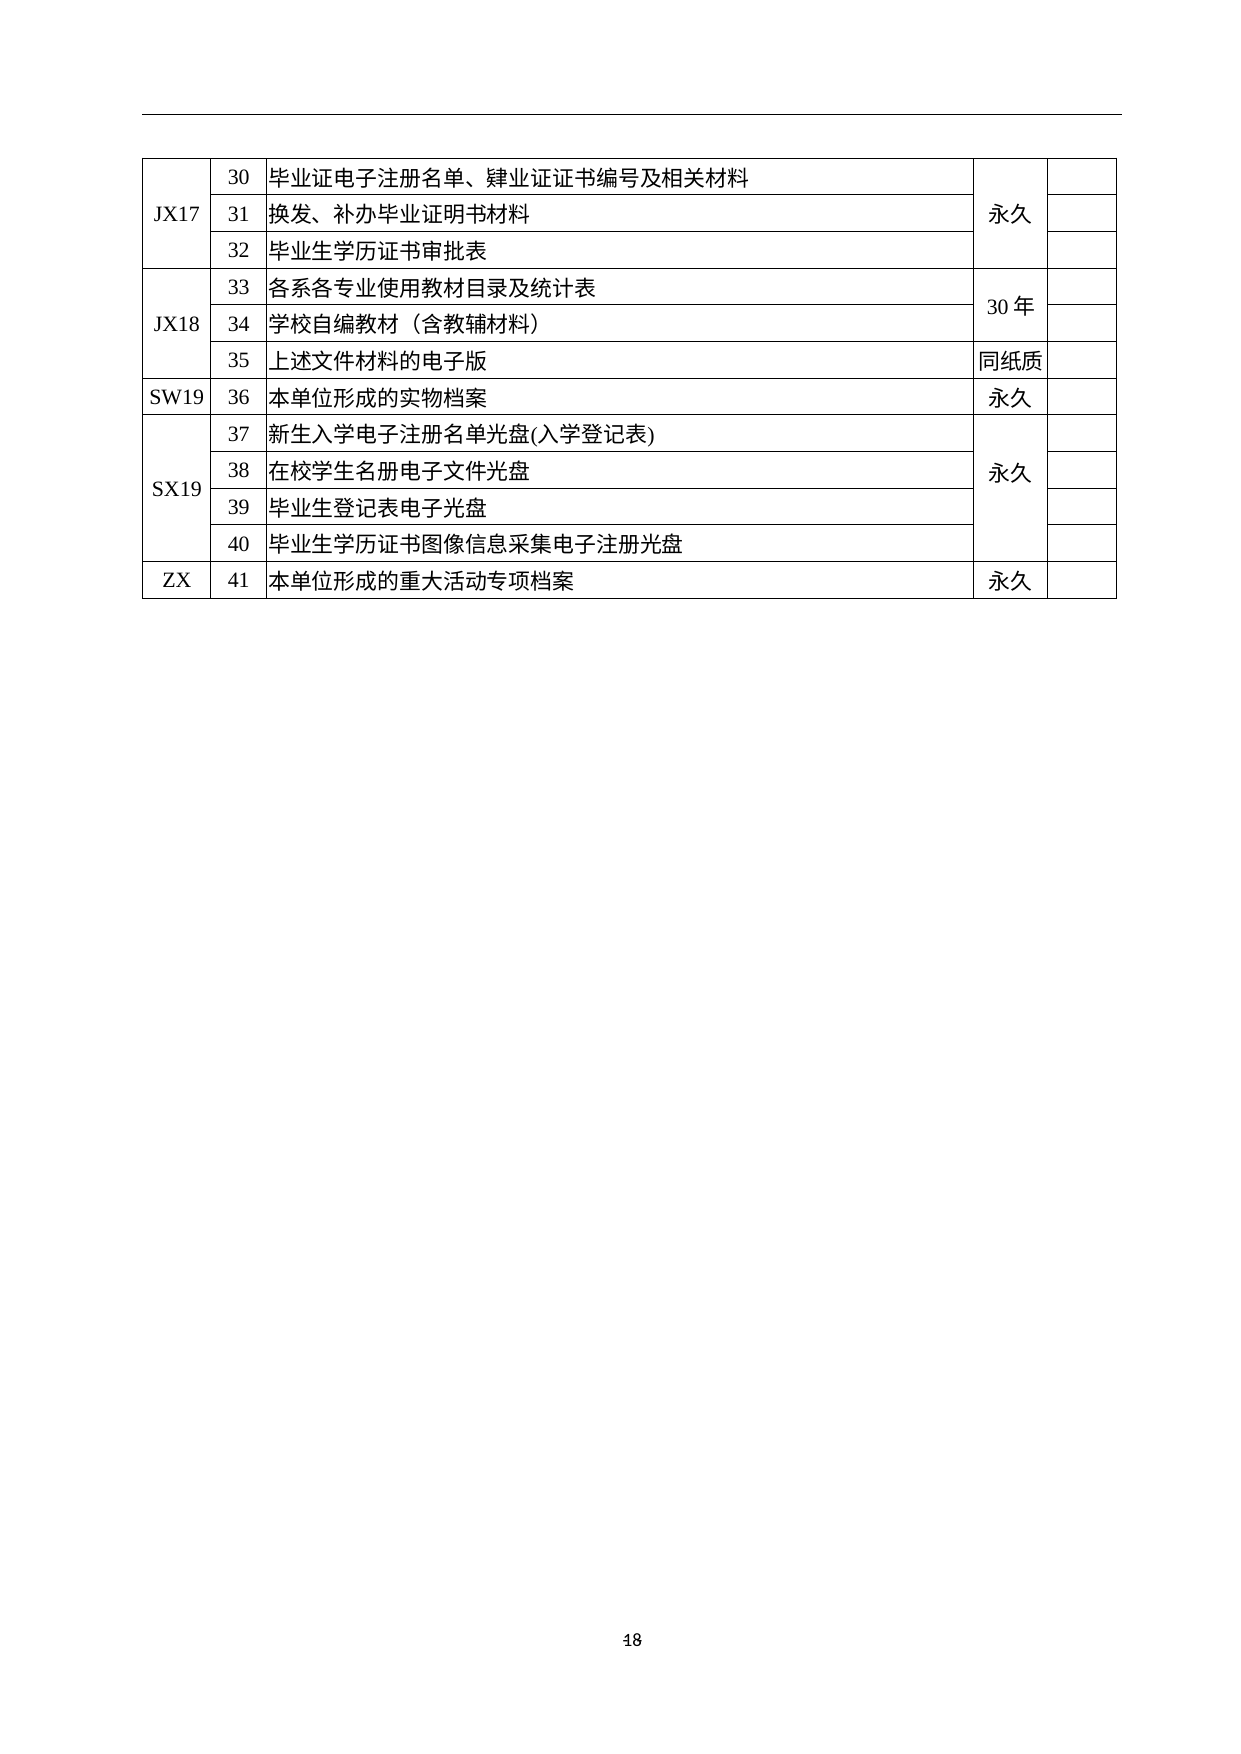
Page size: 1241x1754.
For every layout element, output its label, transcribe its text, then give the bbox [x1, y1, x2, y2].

table_cell 34 [211, 305, 266, 341]
table_cell 在校学生名册电子文件光盘 [267, 452, 973, 488]
table_cell JX17 [143, 159, 210, 268]
table_cell 37 [211, 415, 266, 451]
table_cell [1048, 269, 1116, 304]
table_cell 35 [211, 342, 266, 378]
table_cell 同纸质 [974, 342, 1047, 378]
table_cell 永久 [974, 562, 1047, 598]
table_cell 各系各专业使用教材目录及统计表 [267, 269, 973, 304]
table_cell [1048, 195, 1116, 231]
table_cell 本单位形成的重大活动专项档案 [267, 562, 973, 598]
table_cell [1048, 379, 1116, 414]
table_cell SX19 [143, 415, 210, 561]
table_cell 永久 [974, 379, 1047, 414]
table_cell 毕业生学历证书图像信息采集电子注册光盘 [267, 525, 973, 561]
table_cell 永久 [974, 415, 1047, 561]
table_cell 30 [211, 159, 266, 194]
table_cell 学校自编教材（含教辅材料） [267, 305, 973, 341]
table_cell 40 [211, 525, 266, 561]
table_cell 39 [211, 489, 266, 524]
table_cell [1048, 159, 1116, 194]
table_cell [1048, 415, 1116, 451]
table_cell 永久 [974, 159, 1047, 268]
table_cell 毕业生学历证书审批表 [267, 232, 973, 268]
table_cell SW19 [143, 379, 210, 414]
table_cell [1048, 562, 1116, 598]
table_cell [1048, 525, 1116, 561]
table_cell 32 [211, 232, 266, 268]
table_cell [1048, 452, 1116, 488]
table_cell 36 [211, 379, 266, 414]
table_cell 30年 [974, 269, 1047, 341]
table_cell 上述文件材料的电子版 [267, 342, 973, 378]
table_cell [1048, 342, 1116, 378]
table_cell [1048, 305, 1116, 341]
table_cell [1048, 489, 1116, 524]
table_cell JX18 [143, 269, 210, 378]
table_cell 本单位形成的实物档案 [267, 379, 973, 414]
table_cell 毕业证电子注册名单、肄业证证书编号及相关材料 [267, 159, 973, 194]
table_cell 新生入学电子注册名单光盘(入学登记表) [267, 415, 973, 451]
table_cell [1048, 232, 1116, 268]
table_cell 换发、补办毕业证明书材料 [267, 195, 973, 231]
table_cell 31 [211, 195, 266, 231]
table_cell 毕业生登记表电子光盘 [267, 489, 973, 524]
table_cell 38 [211, 452, 266, 488]
table_cell ZX [143, 562, 210, 598]
table_cell 41 [211, 562, 266, 598]
table_cell 33 [211, 269, 266, 304]
